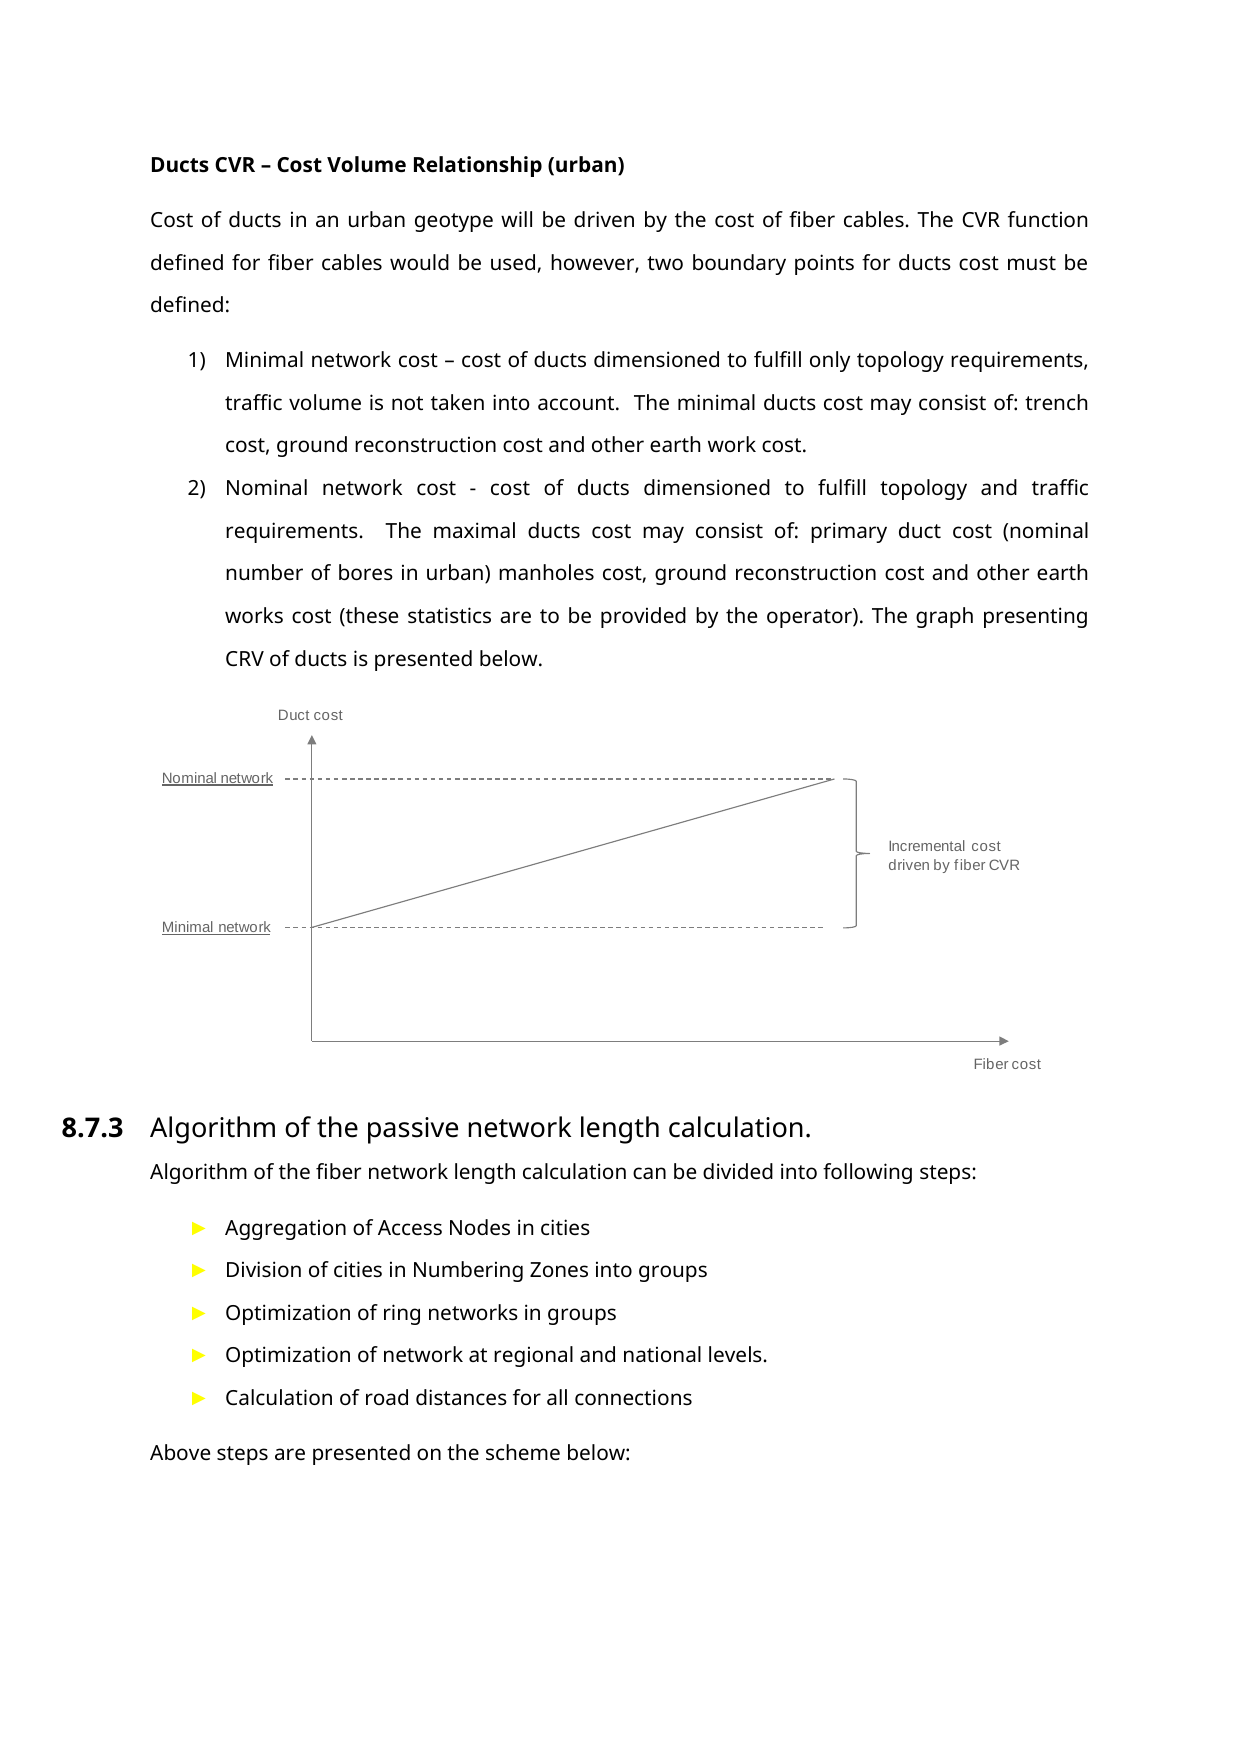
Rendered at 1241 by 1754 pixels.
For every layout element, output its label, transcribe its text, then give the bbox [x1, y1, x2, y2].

list Aggregation of Access Nodes in cities [187, 1213, 1090, 1241]
list Optimization of ring networks in groups [187, 1298, 1090, 1326]
list Optimization of network at regional and national levels. [187, 1340, 1090, 1369]
text Algorithm of the fiber network length calculation can be divided into following steps: [150, 1157, 1090, 1186]
list Nominal network cost - cost of ducts dimensioned to fulfill topology and traffic requirements. The maximal ducts cost may consist of: primary duct cost (nominal number of bores in urban) manholes cost, ground reconstruction cost and other earth works cost (these statistics are to be provided by the operator). The graph presenting CRV of ducts is presented below. [187, 473, 1090, 672]
text Ducts CVR – Cost Volume Relationship (urban) [150, 150, 1090, 178]
text Cost of ducts in an urban geotype will be driven by the cost of fiber cables. The CVR function defined for fiber cables would be used, however, two boundary points for ducts cost must be defined: [150, 205, 1090, 319]
subtitle Algorithm of the passive network length calculation. [61, 1108, 1090, 1145]
text Above steps are presented on the scheme below: [150, 1438, 1090, 1467]
list Calculation of road distances for all connections [187, 1383, 1090, 1411]
list Division of cities in Numbering Zones into groups [187, 1255, 1090, 1284]
